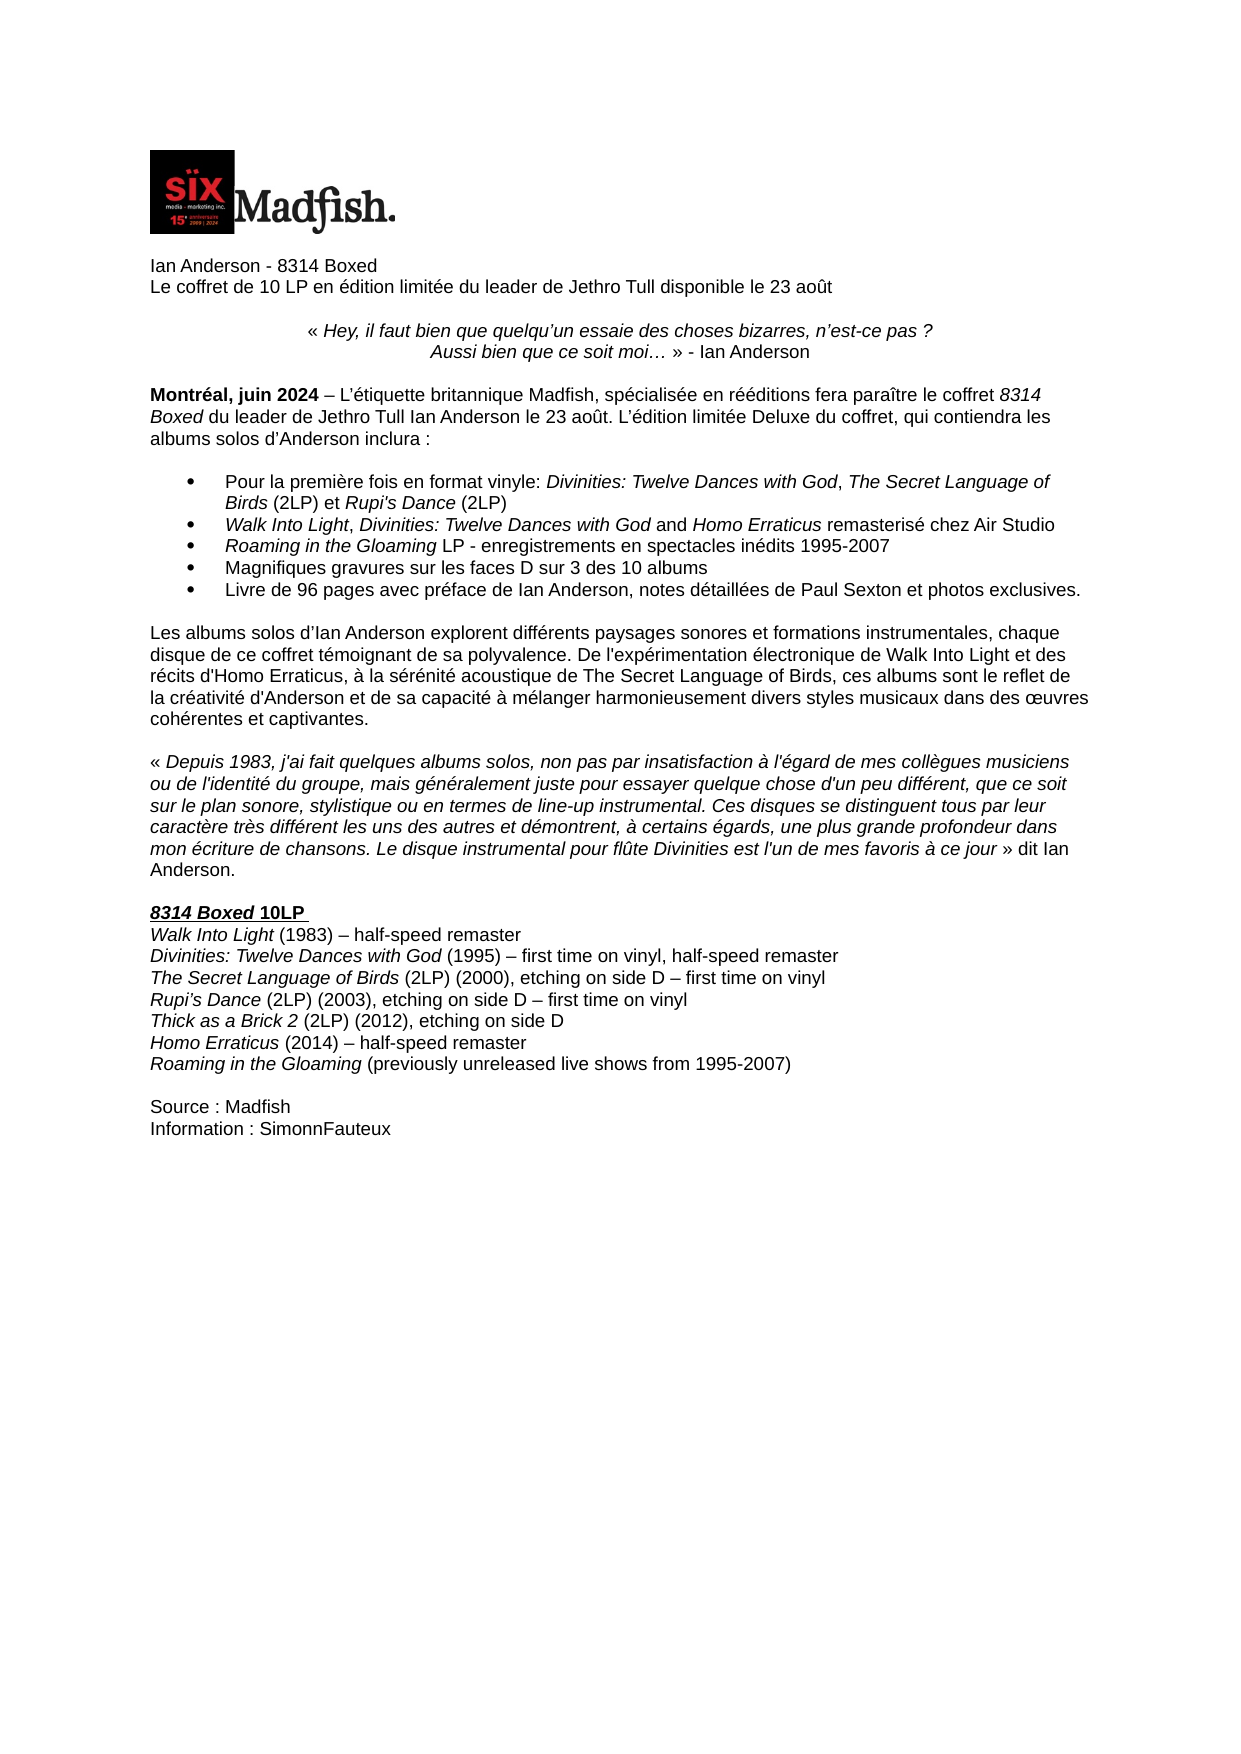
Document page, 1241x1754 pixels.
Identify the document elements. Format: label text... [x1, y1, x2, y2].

list Pour la première fois en format vinyle: Divinities: Twelve Dances with God, The Secret Language of Birds (2LP) et Rupi's Dance (2LP) [187, 470, 1090, 514]
list Walk Into Light, Divinities: Twelve Dances with God and Homo Erraticus remasterisé chez Air Studio [187, 514, 1090, 535]
text Ian Anderson - 8314 Boxed [150, 255, 1090, 276]
text Les albums solos d’Ian Anderson explorent différents paysages sonores et formations instrumentales, chaque disque de ce coffret témoignant de sa polyvalence. De l'expérimentation électronique de Walk Into Light et des récits d'Homo Erraticus, à la sérénité acoustique de The Secret Language of Birds, ces albums sont le reflet de la créativité d'Anderson et de sa capacité à mélanger harmonieusement divers styles musicaux dans des œuvres cohérentes et captivantes. [150, 622, 1090, 730]
text Thick as a Brick 2 (2LP) (2012), etching on side D [150, 1010, 1090, 1032]
text « Hey, il faut bien que quelqu’un essaie des choses bizarres, n’est-ce pas ? [150, 319, 1090, 341]
list Magnifiques gravures sur les faces D sur 3 des 10 albums [187, 557, 1090, 579]
text 8314 Boxed 10LP [150, 902, 1090, 924]
text Information : SimonnFauteux [150, 1118, 1090, 1139]
text « Depuis 1983, j'ai fait quelques albums solos, non pas par insatisfaction à l'égard de mes collègues musiciens ou de l'identité du groupe, mais généralement juste pour essayer quelque chose d'un peu différent, que ce soit sur le plan sonore, stylistique ou en termes de line-up instrumental. Ces disques se distinguent tous par leur caractère très différent les uns des autres et démontrent, à certains égards, une plus grande profondeur dans mon écriture de chansons. Le disque instrumental pour flûte Divinities est l'un de mes favoris à ce jour » dit Ian Anderson. [150, 751, 1090, 881]
list Roaming in the Gloaming LP - enregistrements en spectacles inédits 1995-2007 [187, 535, 1090, 557]
list Livre de 96 pages avec préface de Ian Anderson, notes détaillées de Paul Sexton et photos exclusives. [187, 579, 1090, 600]
text The Secret Language of Birds (2LP) (2000), etching on side D – first time on vinyl [150, 967, 1090, 988]
text Rupi’s Dance (2LP) (2003), etching on side D – first time on vinyl [150, 988, 1090, 1010]
text Source : Madfish [150, 1096, 1090, 1118]
text Homo Erraticus (2014) – half-speed remaster [150, 1032, 1090, 1053]
text Le coffret de 10 LP en édition limitée du leader de Jethro Tull disponible le 23 août [150, 276, 1090, 298]
text Aussi bien que ce soit moi… » - Ian Anderson [150, 341, 1090, 363]
text Divinities: Twelve Dances with God (1995) – first time on vinyl, half-speed remaster [150, 945, 1090, 967]
text Roaming in the Gloaming (previously unreleased live shows from 1995-2007) [150, 1053, 1090, 1075]
text Montréal, juin 2024 – L’étiquette britannique Madfish, spécialisée en rééditions fera paraître le coffret 8314 Boxed du leader de Jethro Tull Ian Anderson le 23 août. L’édition limitée Deluxe du coffret, qui contiendra les albums solos d’Anderson inclura : [150, 384, 1090, 449]
picture [150, 150, 395, 234]
text Walk Into Light (1983) – half-speed remaster [150, 924, 1090, 945]
